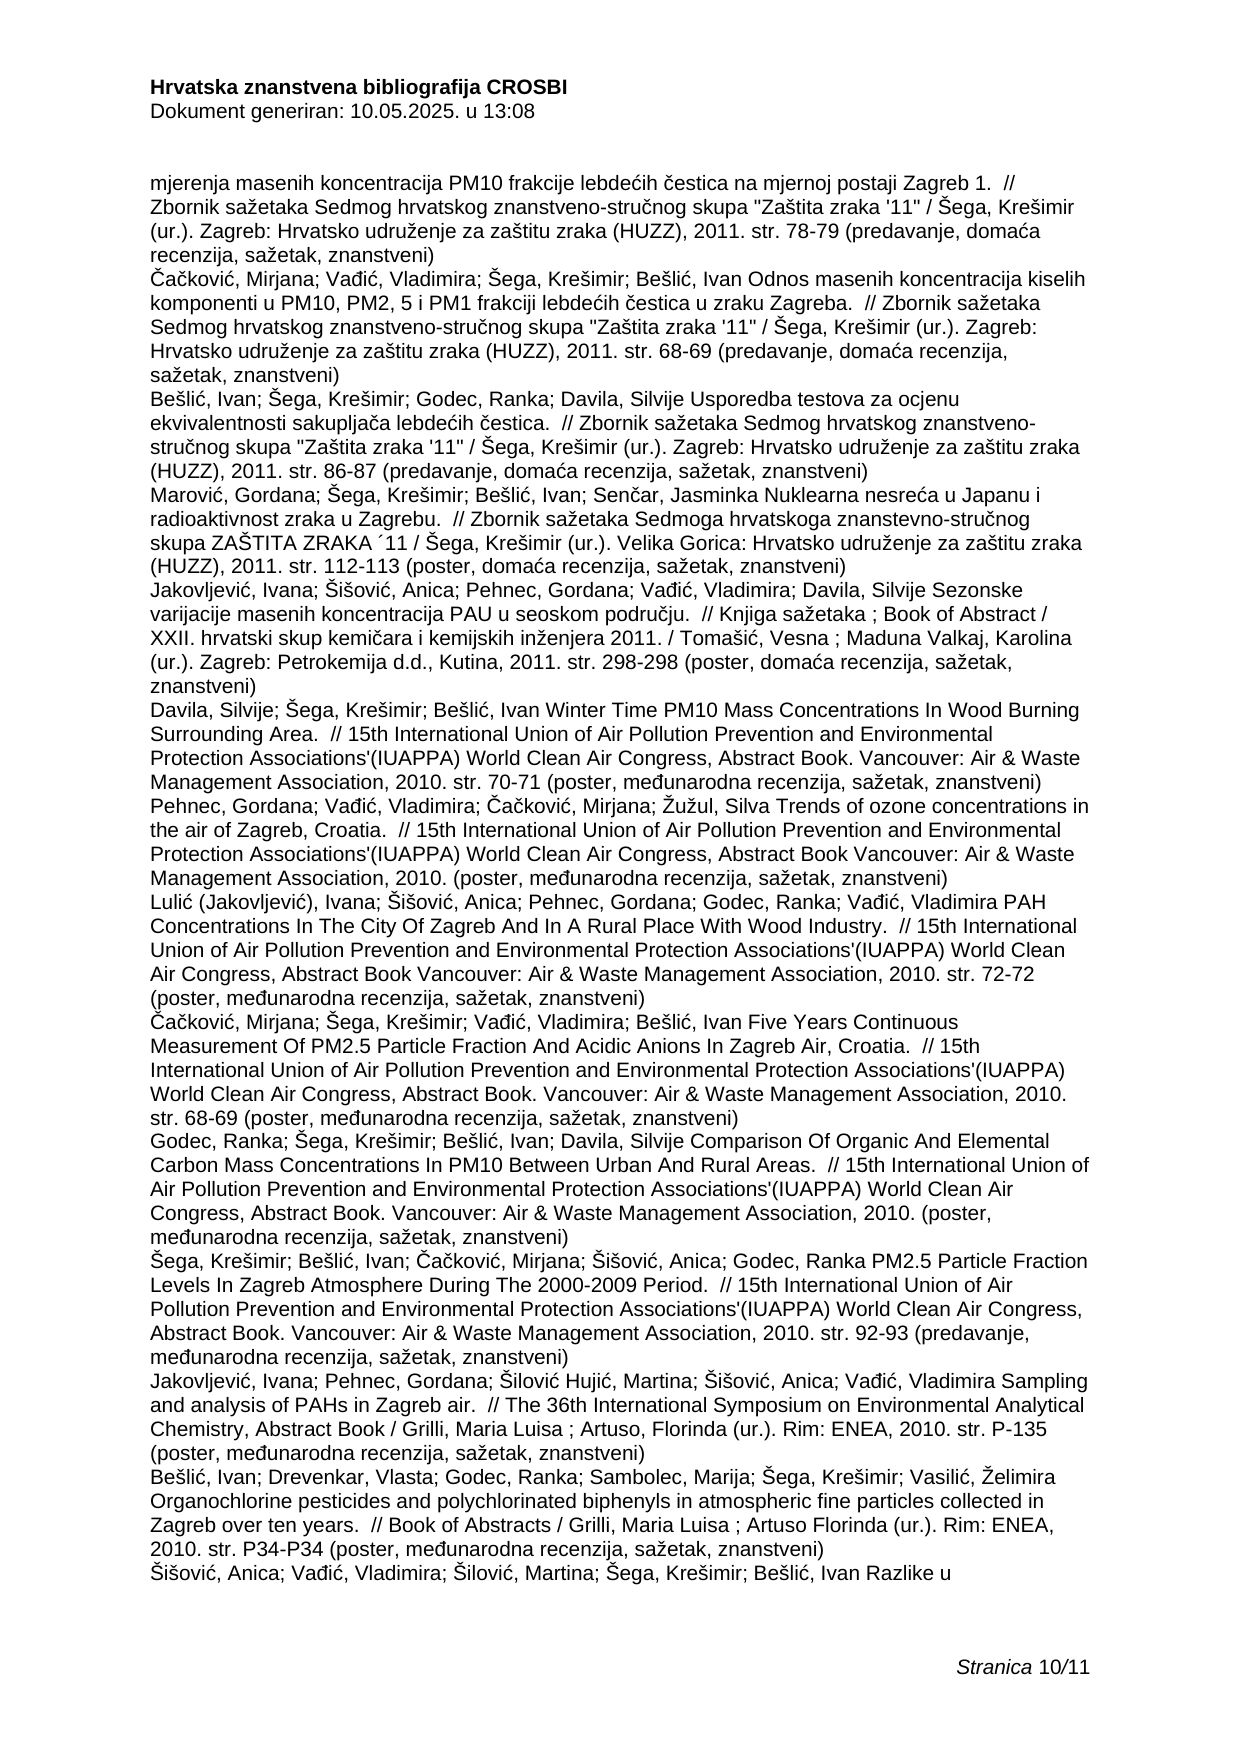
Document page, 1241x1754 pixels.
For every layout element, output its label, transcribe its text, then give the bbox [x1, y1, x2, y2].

text Bešlić, Ivan; Drevenkar, Vlasta; Godec, Ranka; Sambolec, Marija; Šega, Krešimir; Vasilić, Želimira [150, 1465, 1090, 1561]
text Lulić (Jakovljević), Ivana; Šišović, Anica; Pehnec, Gordana; Godec, Ranka; Vađić, Vladimira [150, 890, 1090, 1009]
text Čačković, Mirjana; Vađić, Vladimira; Šega, Krešimir; Bešlić, Ivan [150, 267, 1090, 387]
text Godec, Ranka; Šega, Krešimir; Bešlić, Ivan; Davila, Silvije [150, 1129, 1090, 1249]
text Čačković, Mirjana; Šega, Krešimir; Vađić, Vladimira; Bešlić, Ivan [150, 1009, 1090, 1129]
text Jakovljević, Ivana; Pehnec, Gordana; Šilović Hujić, Martina; Šišović, Anica; Vađić, Vladimira [150, 1369, 1090, 1465]
text Bešlić, Ivan; Šega, Krešimir; Godec, Ranka; Davila, Silvije [150, 387, 1090, 482]
text Marović, Gordana; Šega, Krešimir; Bešlić, Ivan; Senčar, Jasminka [150, 482, 1090, 578]
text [150, 171, 1090, 267]
text Pehnec, Gordana; Vađić, Vladimira; Čačković, Mirjana; Žužul, Silva [150, 794, 1090, 890]
text Šega, Krešimir; Bešlić, Ivan; Čačković, Mirjana; Šišović, Anica; Godec, Ranka [150, 1249, 1090, 1369]
text Jakovljević, Ivana; Šišović, Anica; Pehnec, Gordana; Vađić, Vladimira; Davila, Silvije [150, 578, 1090, 698]
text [150, 1561, 1090, 1584]
text Davila, Silvije; Šega, Krešimir; Bešlić, Ivan [150, 698, 1090, 794]
